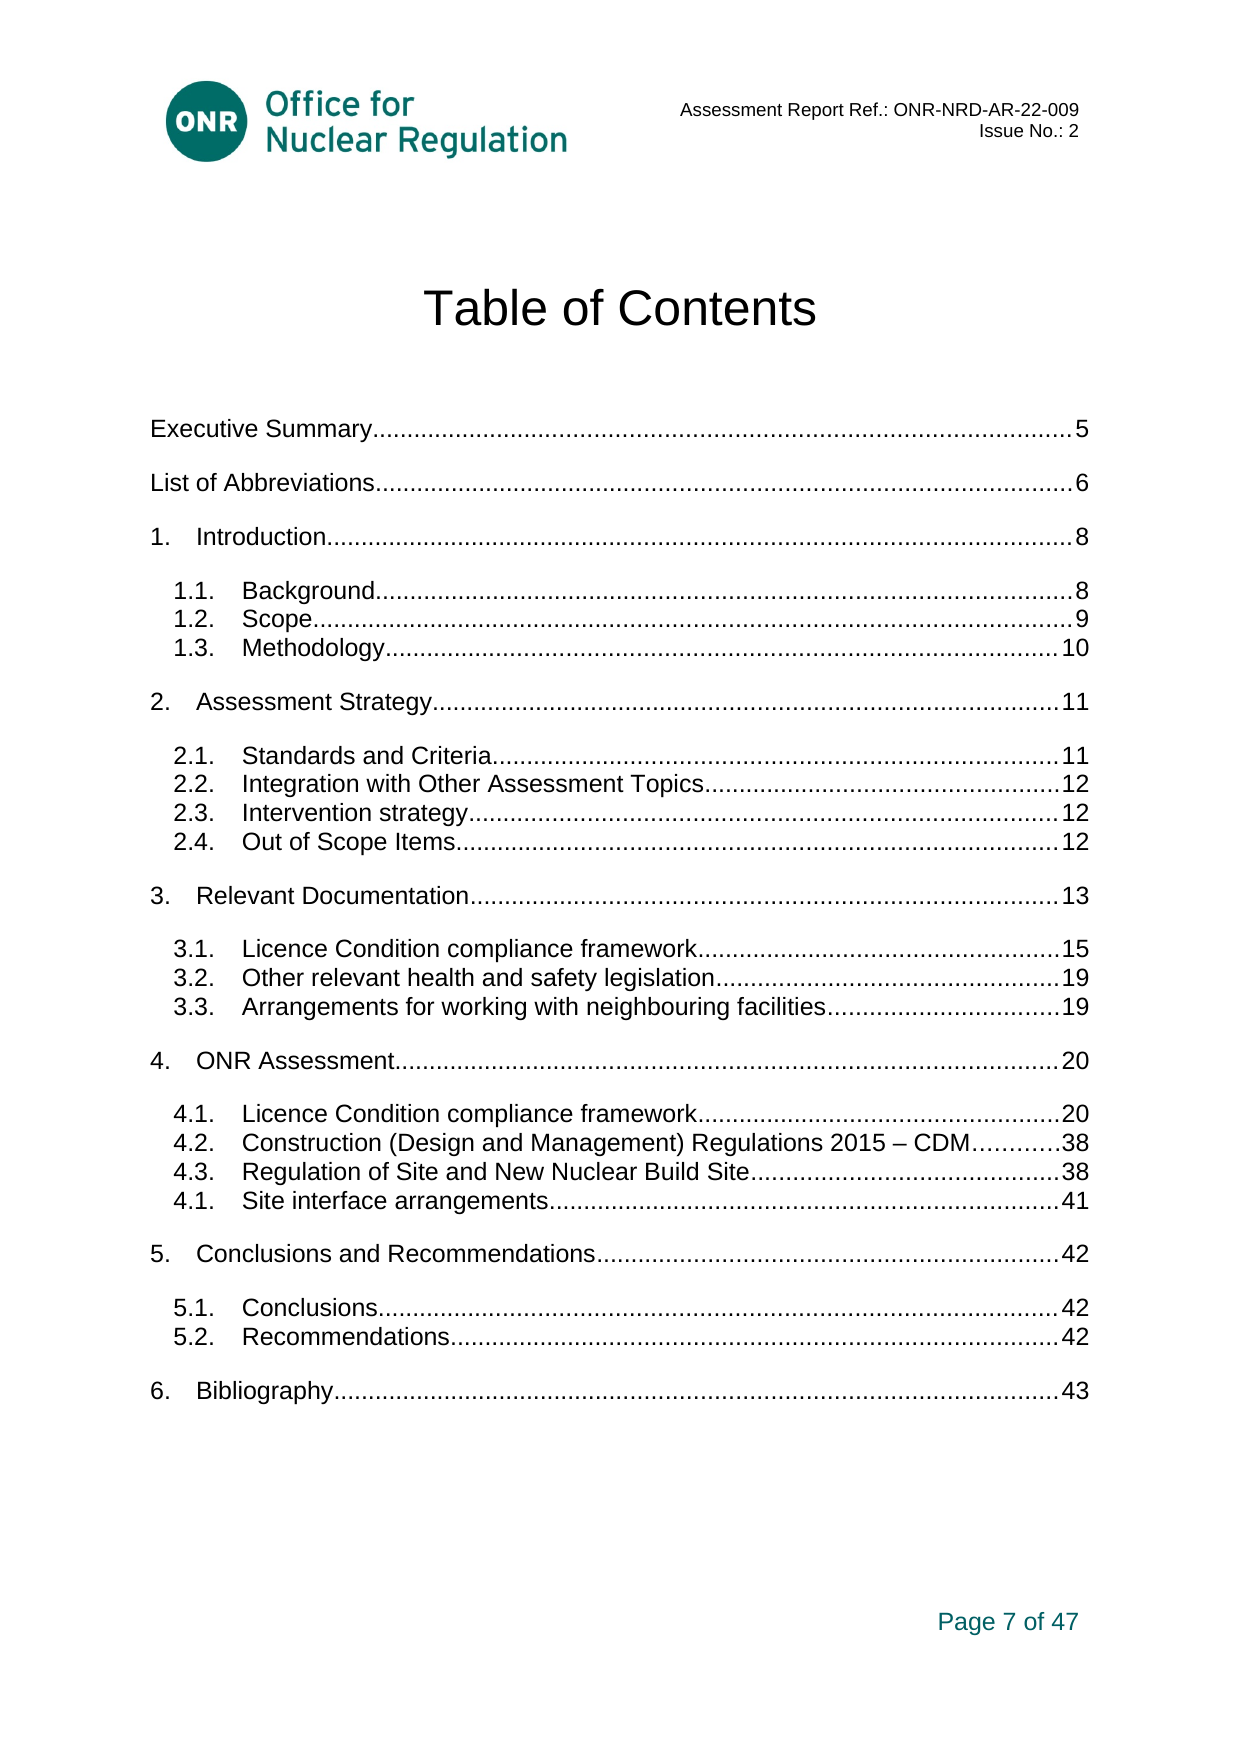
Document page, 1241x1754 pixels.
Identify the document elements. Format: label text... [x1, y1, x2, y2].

text 3. Relevant Documentation 13 [150, 881, 1090, 909]
text 2.1. Standards and Criteria 11 [173, 741, 1090, 769]
text 1.1. Background 8 [173, 576, 1090, 604]
text 4. ONR Assessment 20 [150, 1046, 1090, 1074]
text 4.2. Construction (Design and Management) Regulations 2015 – CDM 38 [173, 1128, 1090, 1157]
text 2. Assessment Strategy 11 [150, 687, 1090, 716]
text 2.4. Out of Scope Items 12 [173, 827, 1090, 856]
text Executive Summary 5 [150, 414, 1090, 443]
text 5.2. Recommendations 42 [173, 1322, 1090, 1351]
text 1. Introduction 8 [150, 522, 1090, 551]
text 1.2. Scope 9 [173, 604, 1090, 633]
text 3.3. Arrangements for working with neighbouring facilities 19 [173, 992, 1090, 1021]
text 1.3. Methodology 10 [173, 633, 1090, 662]
text 2.3. Intervention strategy 12 [173, 798, 1090, 827]
text 5.1. Conclusions 42 [173, 1293, 1090, 1322]
text 6. Bibliography 43 [150, 1376, 1090, 1404]
text 5. Conclusions and Recommendations 42 [150, 1239, 1090, 1268]
text 3.1. Licence Condition compliance framework 15 [173, 934, 1090, 963]
text 4.1. Licence Condition compliance framework 20 [173, 1099, 1090, 1128]
text List of Abbreviations 6 [150, 468, 1090, 497]
text Table of Contents [150, 278, 1090, 336]
text 3.2. Other relevant health and safety legislation 19 [173, 963, 1090, 992]
text 4.3. Regulation of Site and New Nuclear Build Site 38 [173, 1157, 1090, 1186]
text 4.1. Site interface arrangements 41 [173, 1186, 1090, 1214]
text 2.2. Integration with Other Assessment Topics 12 [173, 769, 1090, 798]
picture [161, 76, 576, 164]
